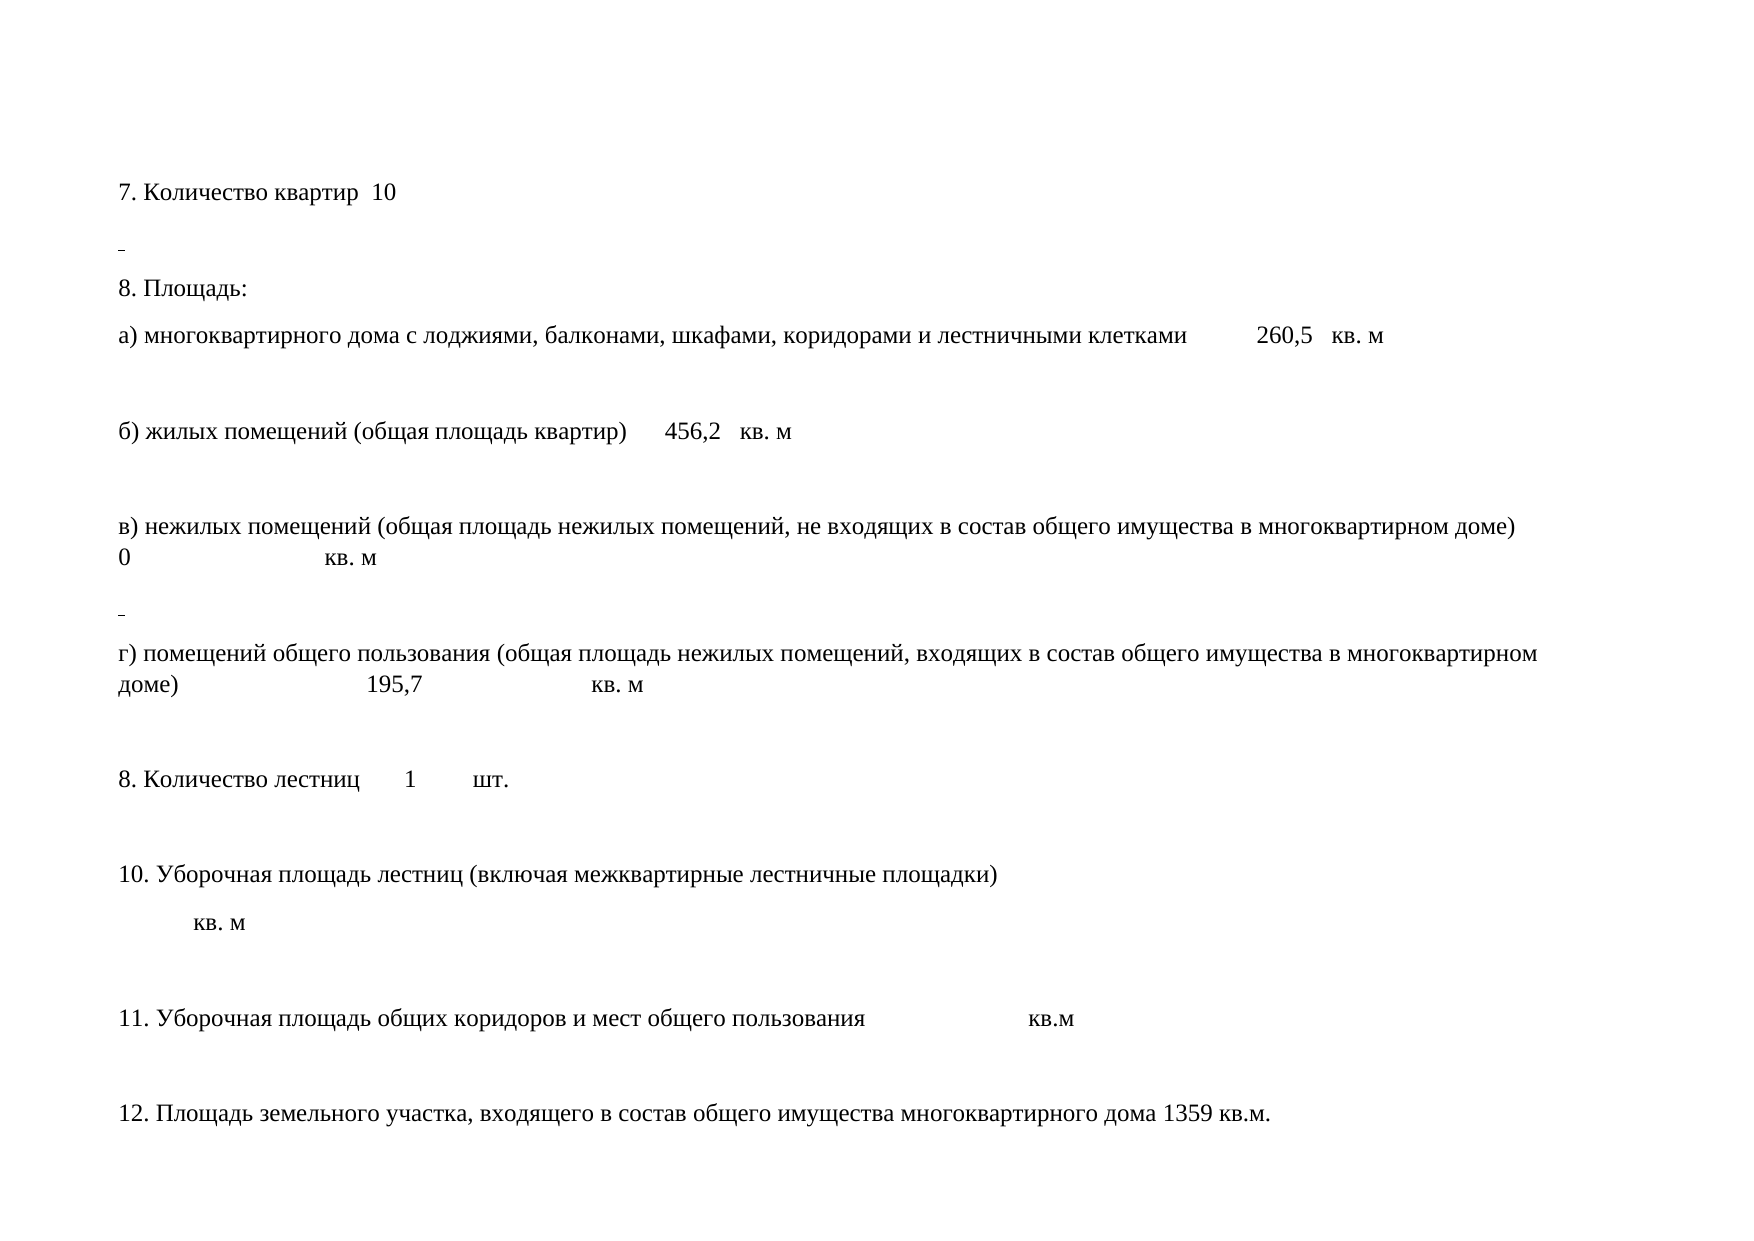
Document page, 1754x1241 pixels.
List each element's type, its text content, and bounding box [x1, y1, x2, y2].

text в) нежилых помещений (общая площадь нежилых помещений, не входящих в состав общего имущества в многоквартирном доме) 0 кв. м [118, 511, 1636, 571]
text 8. Площадь: [118, 273, 1636, 301]
text а) многоквартирного дома с лоджиями, балконами, шкафами, коридорами и лестничными клетками 260,5 кв. м [118, 320, 1636, 349]
text 12. Площадь земельного участка, входящего в состав общего имущества многоквартирного дома 1359 кв.м. [118, 1098, 1636, 1127]
text г) помещений общего пользования (общая площадь нежилых помещений, входящих в состав общего имущества в многоквартирном доме) 195,7 кв. м [118, 638, 1636, 697]
text 7. Количество квартир 10 [118, 177, 1636, 206]
text кв. м [118, 907, 1636, 936]
text б) жилых помещений (общая площадь квартир) 456,2 кв. м [118, 416, 1636, 444]
text 8. Количество лестниц 1 шт. [118, 764, 1636, 793]
text 10. Уборочная площадь лестниц (включая межквартирные лестничные площадки) [118, 859, 1636, 888]
text 11. Уборочная площадь общих коридоров и мест общего пользования кв.м [118, 1003, 1636, 1031]
